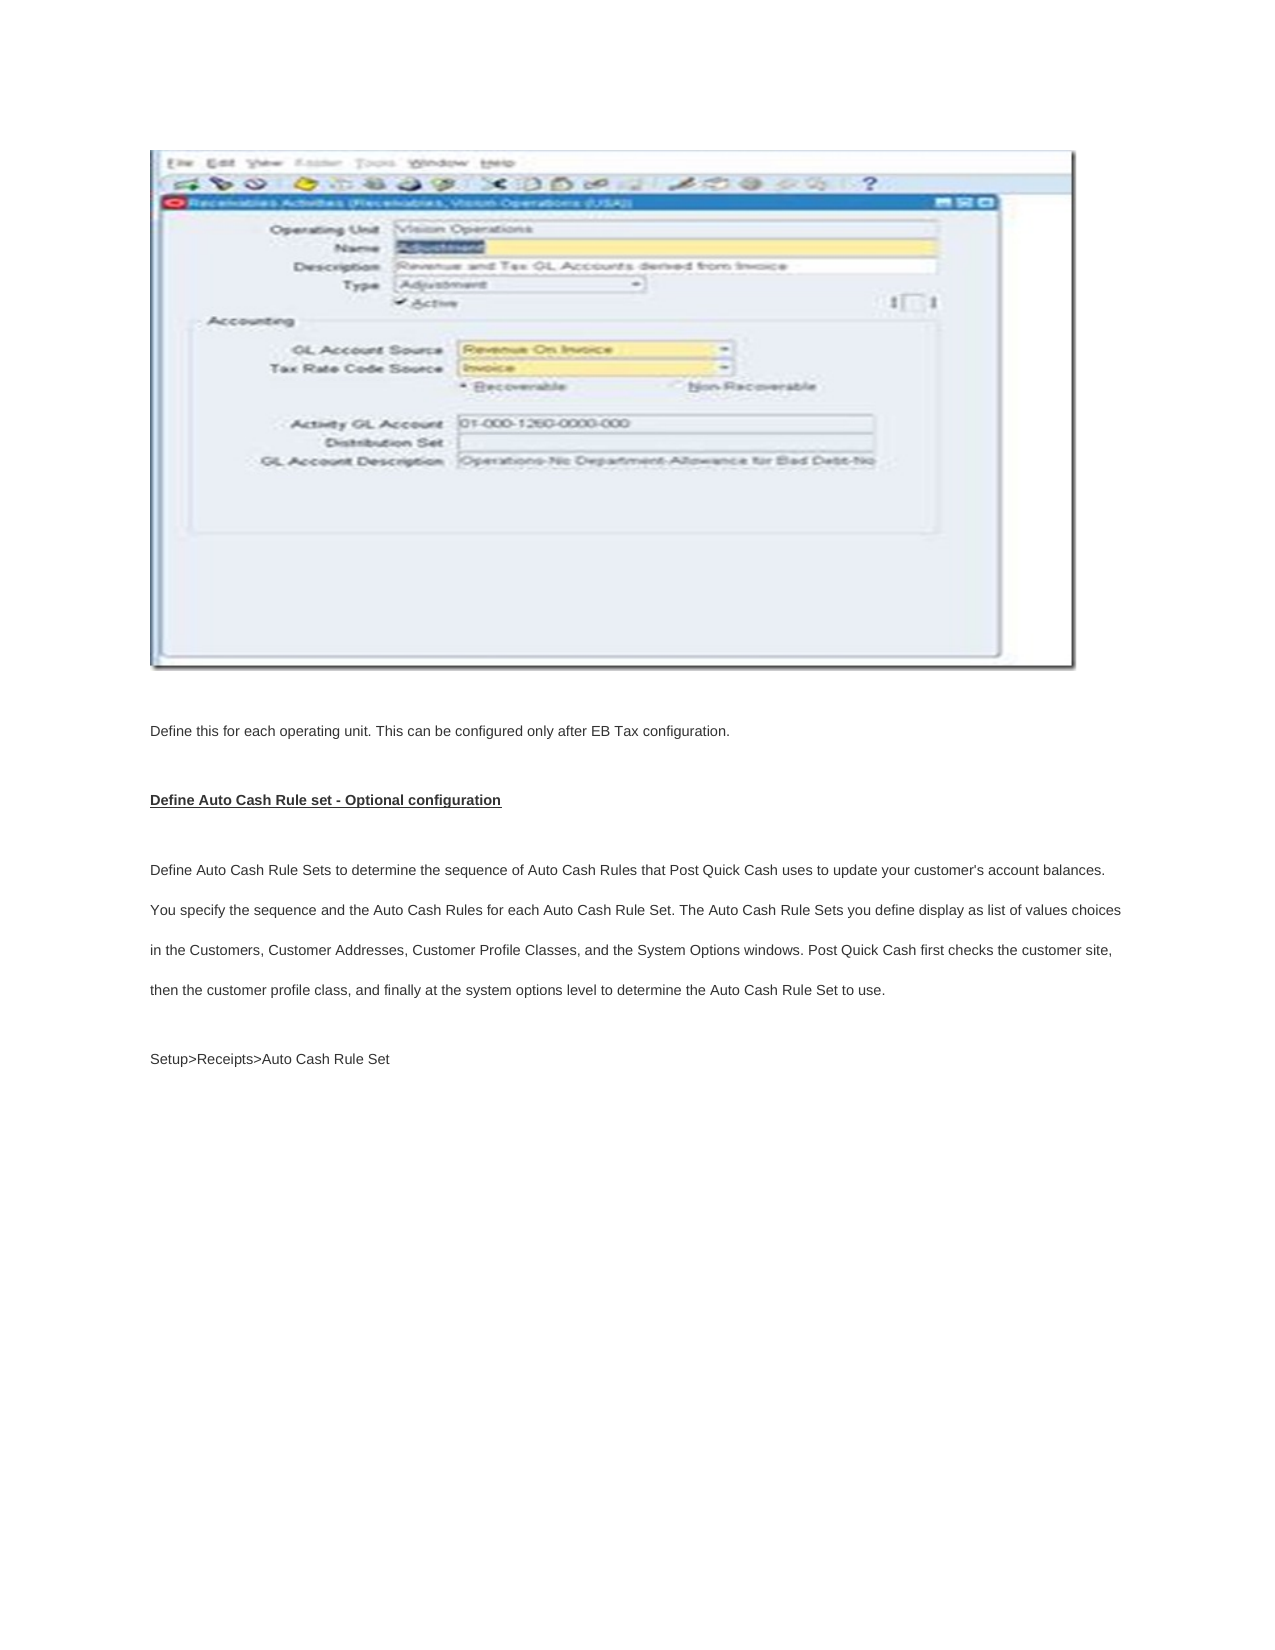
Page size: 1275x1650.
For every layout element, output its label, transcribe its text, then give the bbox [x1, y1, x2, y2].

picture [150, 150, 1077, 671]
text Setup>Receipts>Auto Cash Rule Set [150, 1027, 1125, 1067]
text Define Auto Cash Rule set - Optional configuration [150, 769, 1125, 809]
text Define this for each operating unit. This can be configured only after EB Tax configuration. [150, 700, 1125, 740]
text Define Auto Cash Rule Sets to determine the sequence of Auto Cash Rules that Post Quick Cash uses to update your customer's account balances. You specify the sequence and the Auto Cash Rules for each Auto Cash Rule Set. The Auto Cash Rule Sets you define display as list of values choices in the Customers, Customer Addresses, Customer Profile Classes, and the System Options windows. Post Quick Cash first checks the customer site, then the customer profile class, and finally at the system options level to determine the Auto Cash Rule Set to use. [150, 838, 1125, 998]
